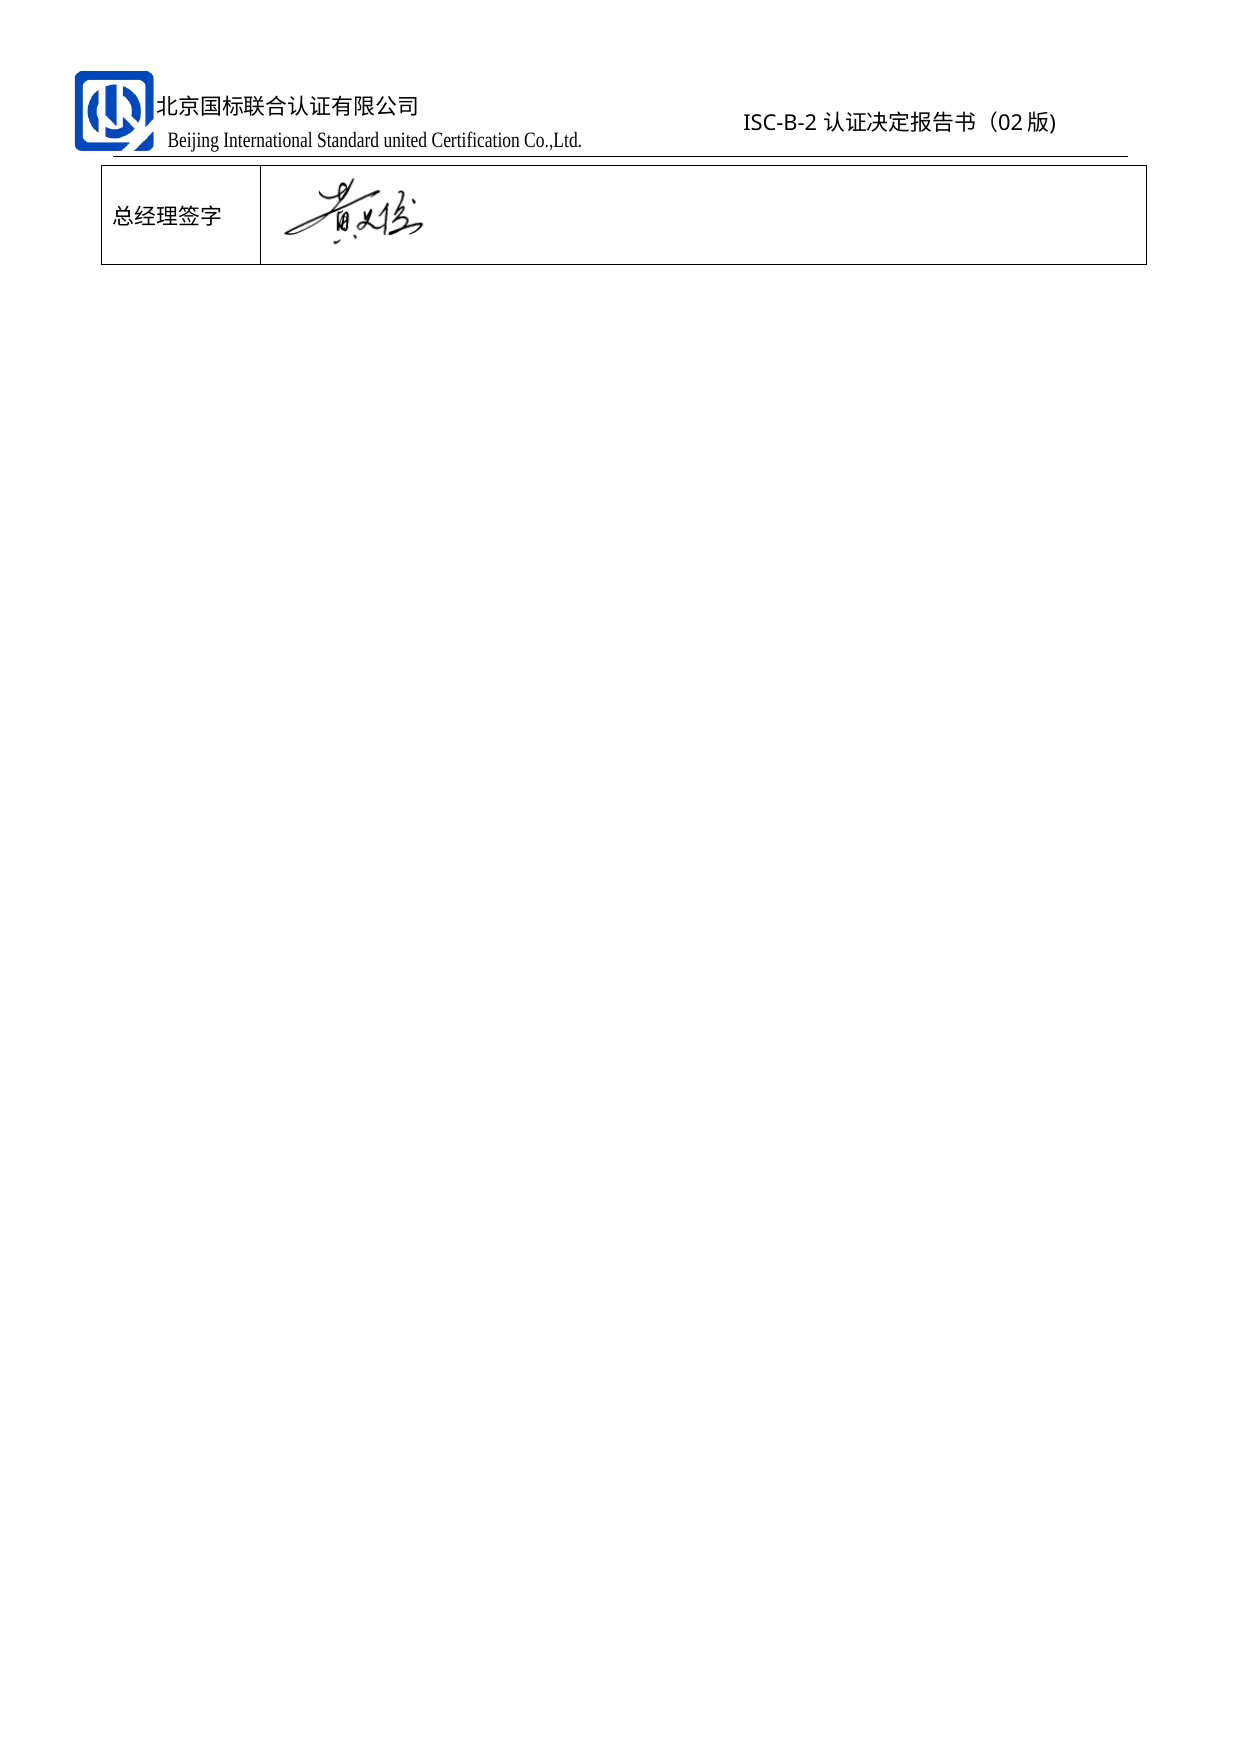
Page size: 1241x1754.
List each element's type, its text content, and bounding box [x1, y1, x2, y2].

picture [271, 166, 441, 255]
table_cell [261, 166, 1146, 264]
table_cell 总经理签字 [102, 166, 260, 264]
picture [74, 71, 154, 151]
